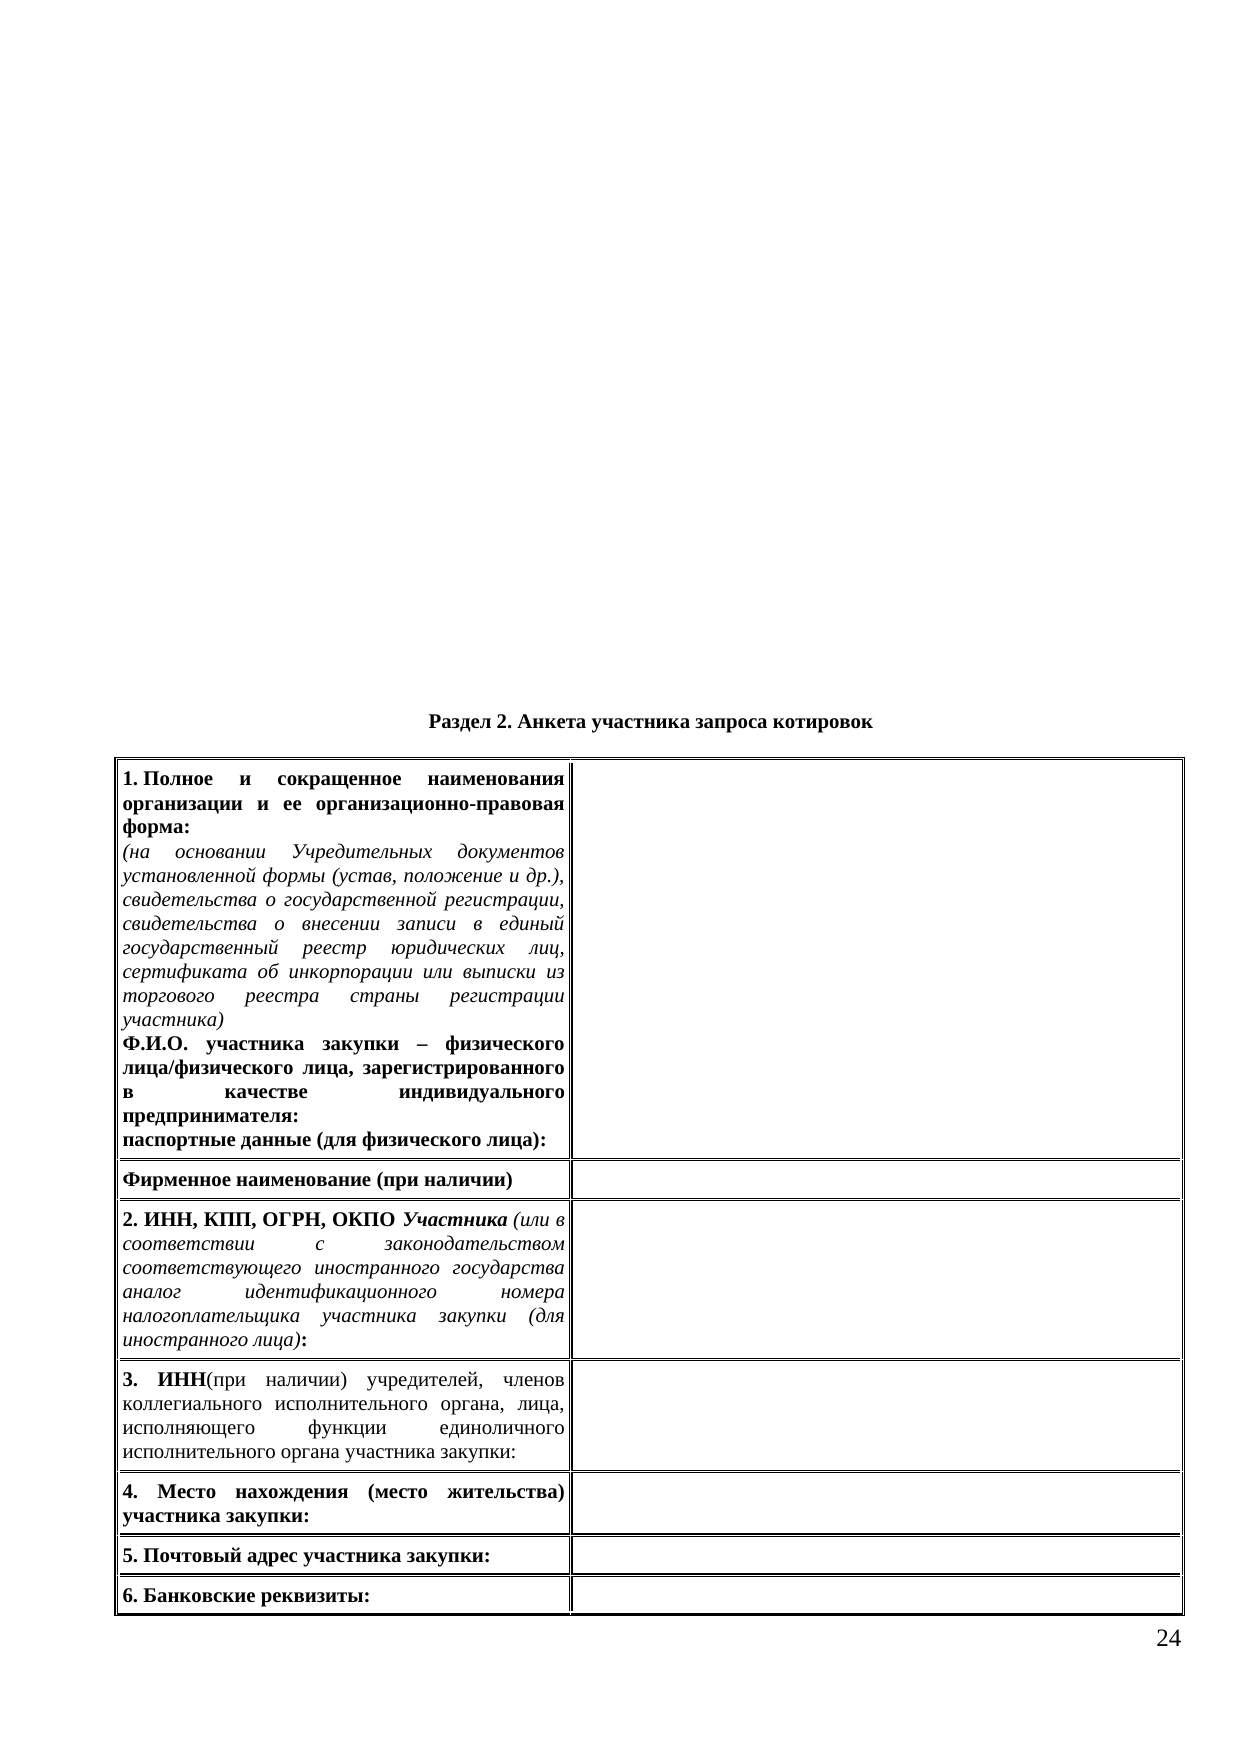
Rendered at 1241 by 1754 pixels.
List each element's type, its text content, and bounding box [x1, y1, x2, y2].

table_cell 5. Почтовый адрес участника закупки: [118, 1533, 569, 1573]
table_cell [571, 1573, 1182, 1613]
table_header 1. Полное и сокращенное наименования организации и ее организационно-правовая форма: (на основании Учредительных документов установленной формы (устав, положение и др.), свидетельства о государственной регистрации, свидетельства о внесении записи в единый государственный реестр юридических лиц, сертификата об инкорпорации или выписки из торгового реестра страны регистрации участника) Ф.И.О. участника закупки – физического лица/физического лица, зарегистрированного в качестве индивидуального предпринимателя: паспортные данные (для физического лица): [116, 758, 571, 1158]
table_header [571, 760, 1182, 1158]
table_cell 6. Банковские реквизиты: [118, 1573, 571, 1613]
table_cell [573, 1198, 1182, 1357]
table_cell [573, 1470, 1182, 1533]
table_cell [573, 1358, 1182, 1469]
table_cell [571, 1158, 1183, 1197]
table_cell [573, 1533, 1182, 1573]
table_cell 4. Место нахождения (место жительства) участника закупки: [118, 1470, 569, 1533]
text Раздел 2. Анкета участника запроса котировок [428, 709, 1181, 733]
table_cell 2. ИНН, КПП, ОГРН, ОКПО Участника (или в соответствии с законодательством соответствующего иностранного государства аналог идентификационного номера налогоплательщика участника закупки (для иностранного лица): [118, 1198, 569, 1357]
table_cell 3. ИНН(при наличии) учредителей, членов коллегиального исполнительного органа, лица, исполняющего функции единоличного исполнительного органа участника закупки: [118, 1358, 569, 1469]
table_cell Фирменное наименование (при наличии) [116, 1158, 571, 1197]
